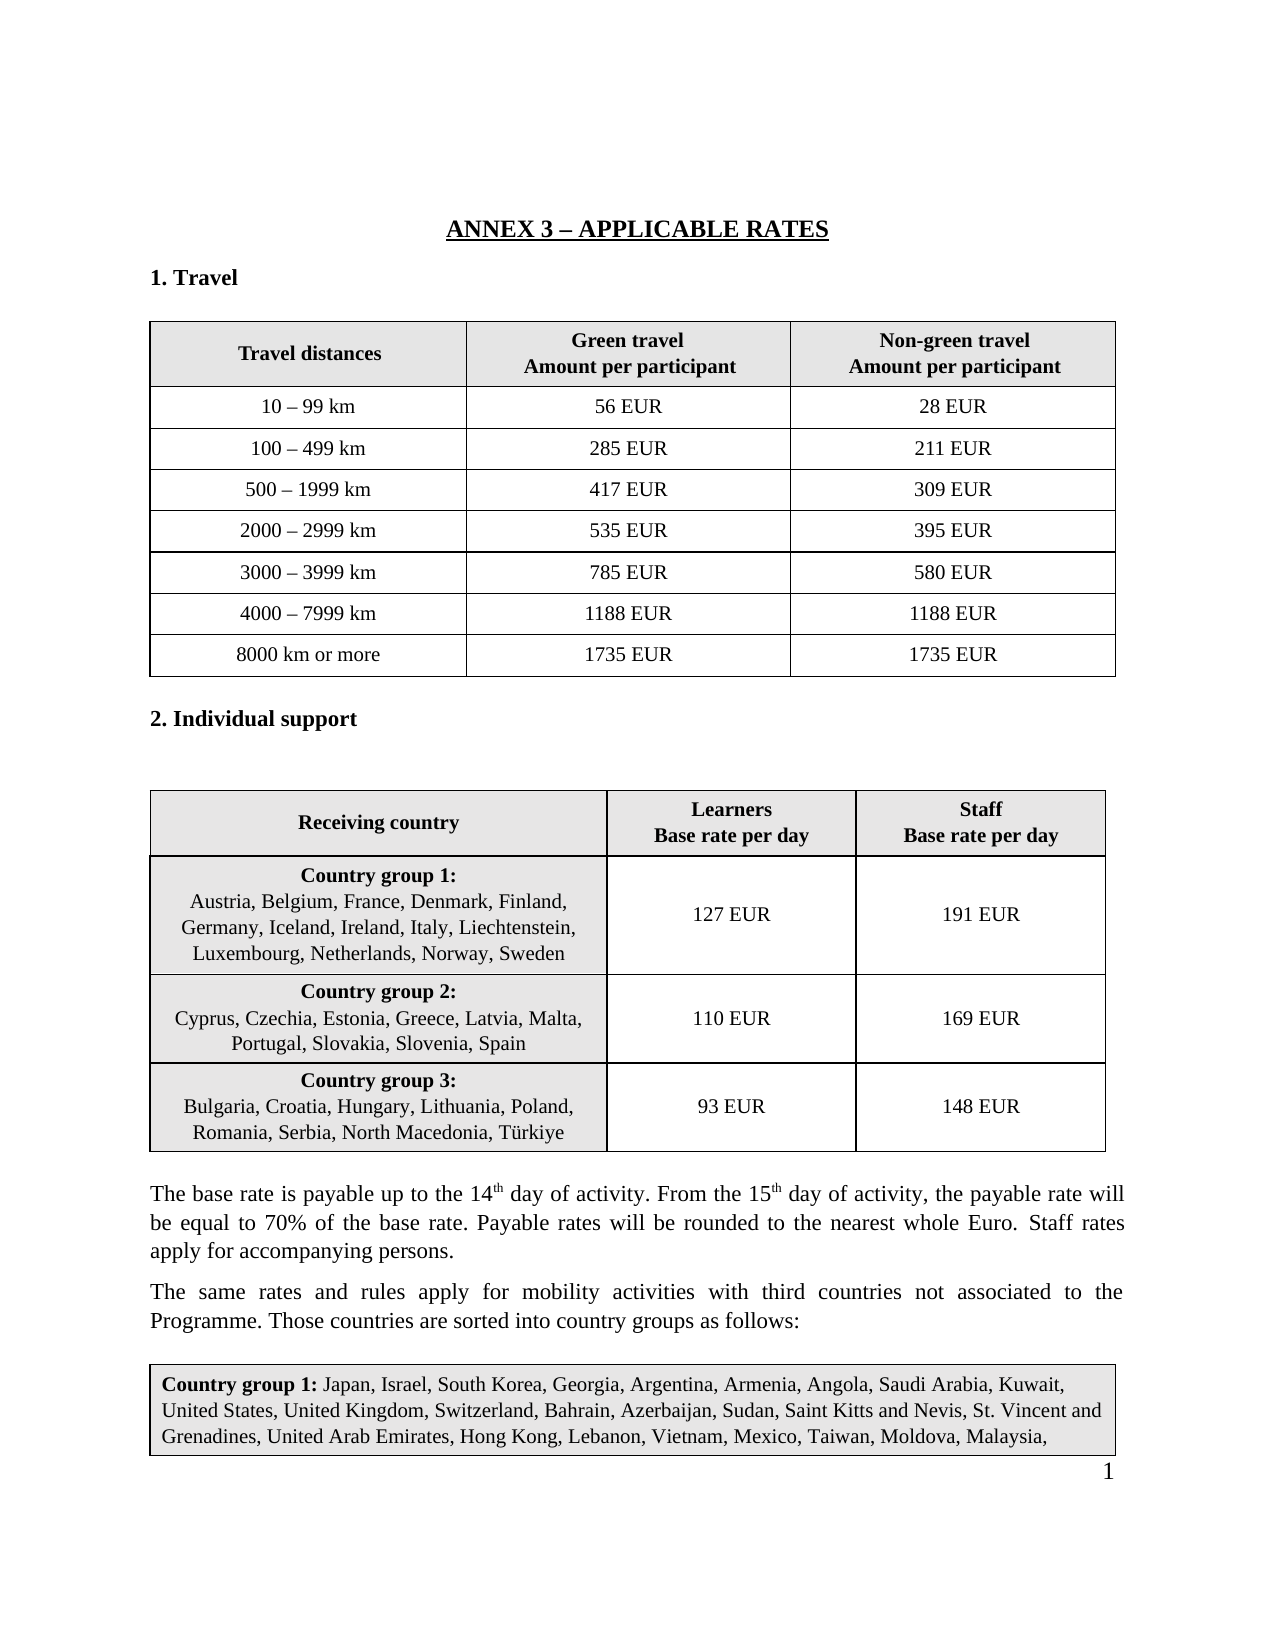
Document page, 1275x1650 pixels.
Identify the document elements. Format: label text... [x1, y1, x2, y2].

table_cell 285 EUR [467, 429, 790, 469]
table_cell Country group 1: Austria, Belgium, France, Denmark, Finland, Germany, Iceland, Ireland, Italy, Liechtenstein, Luxembourg, Netherlands, Norway, Sweden [151, 857, 606, 973]
text 2. Individual support [150, 705, 1125, 731]
text ANNEX 3 – APPLICABLE RATES [150, 214, 1125, 243]
table_cell 1735 EUR [791, 635, 1115, 676]
table_cell 1735 EUR [467, 635, 790, 676]
table_cell 56 EUR [467, 387, 790, 427]
table_cell 580 EUR [791, 553, 1115, 593]
table_cell Country group 3: Bulgaria, Croatia, Hungary, Lithuania, Poland, Romania, Serbia, North Macedonia, Türkiye [151, 1064, 606, 1151]
text The base rate is payable up to the 14th day of activity. From the 15th day of activity, the payable rate will be equal to 70% of the base rate. Payable rates will be rounded to the nearest whole Euro. Staff rates apply for accompanying persons. [150, 1181, 1125, 1264]
table_cell 1188 EUR [791, 594, 1115, 634]
table_header Non-green travel Amount per participant [791, 322, 1115, 386]
table_cell 127 EUR [608, 857, 855, 973]
table_cell 535 EUR [467, 511, 790, 551]
table_cell 395 EUR [791, 511, 1115, 551]
table_cell 3000 – 3999 km [151, 553, 466, 593]
table_cell 500 – 1999 km [151, 470, 466, 510]
table_cell 100 – 499 km [151, 429, 466, 469]
table_cell 309 EUR [791, 470, 1115, 510]
text 1. Travel [150, 264, 1125, 291]
table_header Travel distances [151, 322, 466, 386]
table_cell 191 EUR [857, 857, 1105, 973]
table_cell 93 EUR [608, 1064, 855, 1151]
table_header Receiving country [151, 791, 606, 855]
table_header Learners Base rate per day [608, 791, 855, 855]
table_cell 28 EUR [791, 387, 1115, 427]
table_header Staff Base rate per day [857, 791, 1105, 855]
table_cell 8000 km or more [151, 635, 466, 676]
table_cell 4000 – 7999 km [151, 594, 466, 634]
table_cell Country group 2: Cyprus, Czechia, Estonia, Greece, Latvia, Malta, Portugal, Slovakia, Slovenia, Spain [151, 975, 606, 1062]
table_cell 1188 EUR [467, 594, 790, 634]
text The same rates and rules apply for mobility activities with third countries not associated to the Programme. Those countries are sorted into country groups as follows: [150, 1278, 1125, 1333]
table_header Green travel Amount per participant [467, 322, 790, 386]
table_cell 148 EUR [857, 1064, 1105, 1151]
table_cell 10 – 99 km [151, 387, 466, 427]
table_cell 2000 – 2999 km [151, 511, 466, 551]
table_cell 211 EUR [791, 429, 1115, 469]
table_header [151, 1365, 1115, 1455]
table_cell 169 EUR [857, 975, 1105, 1062]
table_cell 417 EUR [467, 470, 790, 510]
table_cell 110 EUR [608, 975, 855, 1062]
table_cell 785 EUR [467, 553, 790, 593]
